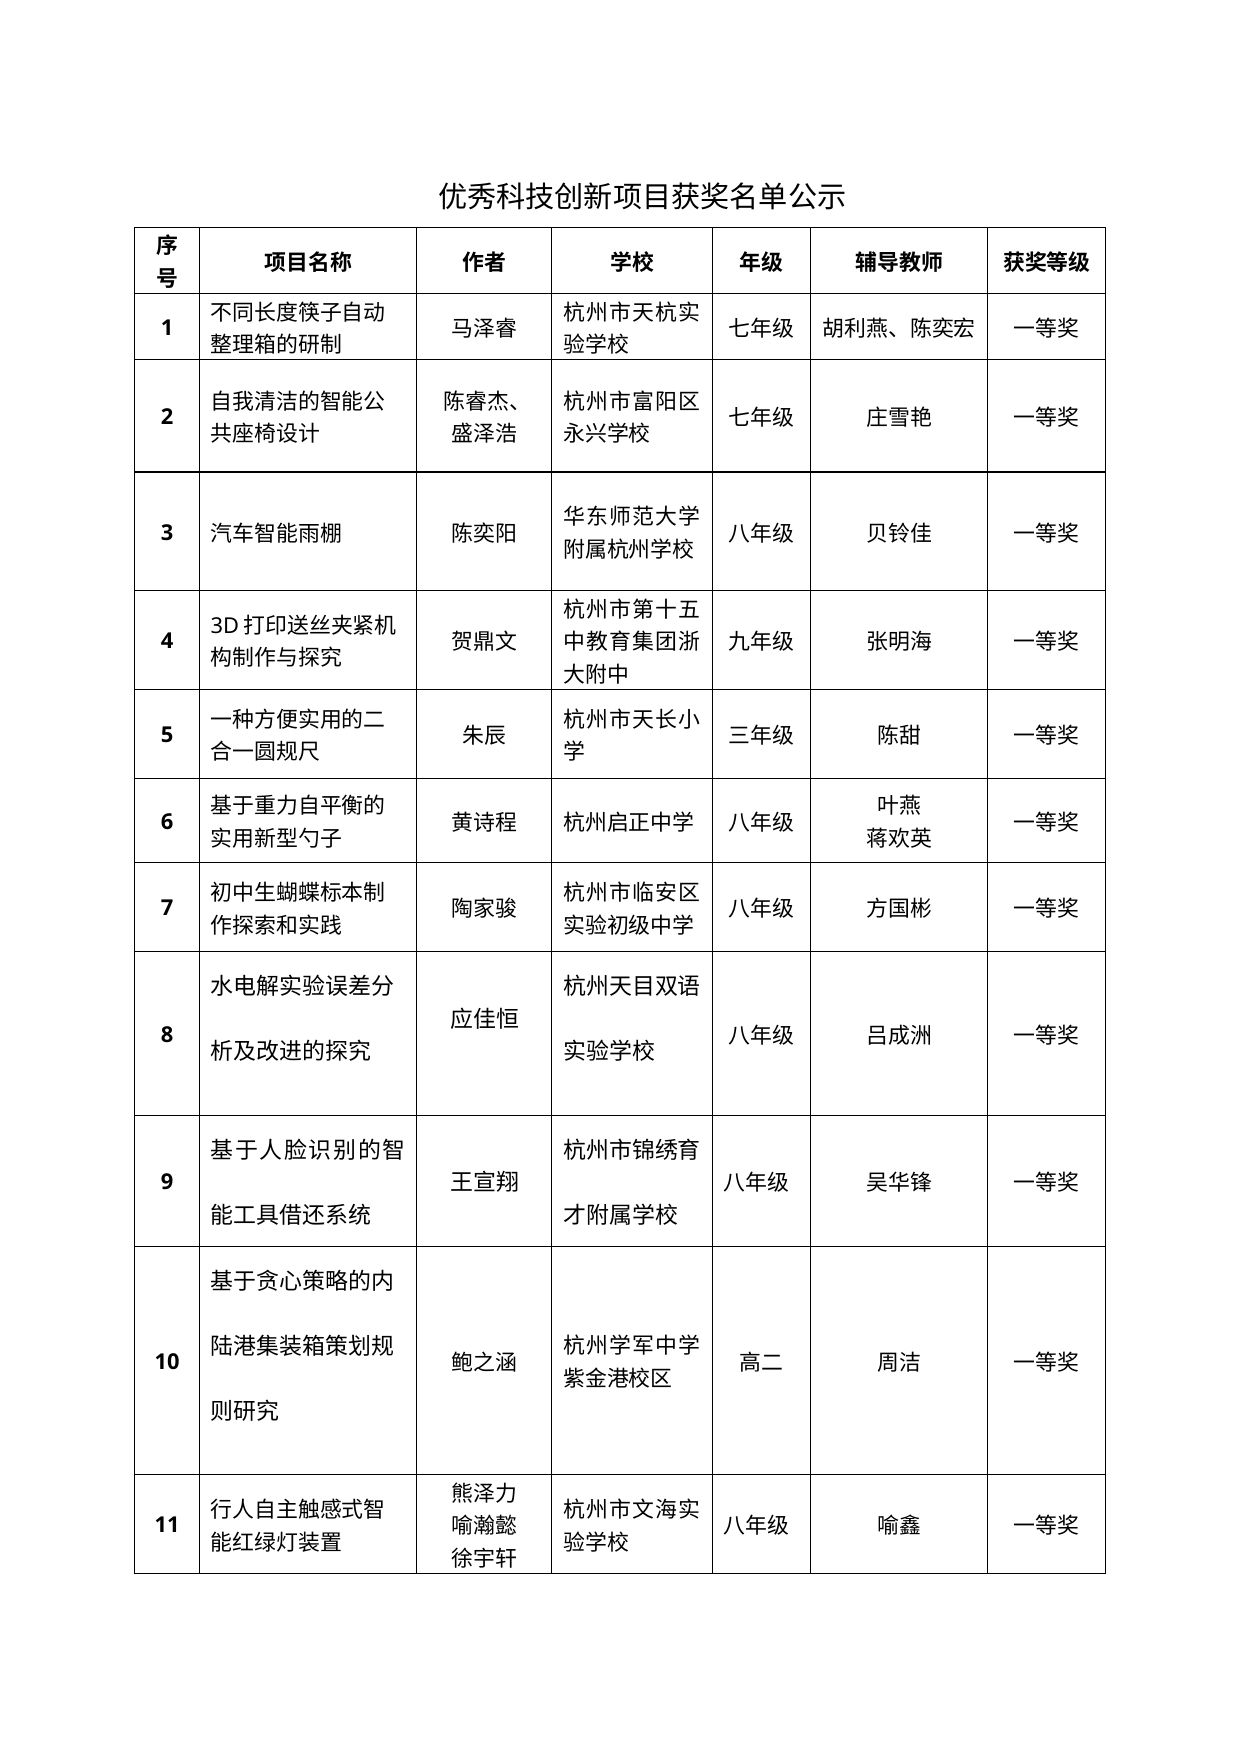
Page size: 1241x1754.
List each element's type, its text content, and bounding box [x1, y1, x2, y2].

table_cell 一等奖 [988, 779, 1105, 862]
table_cell 马泽睿 [417, 294, 551, 359]
table_cell 七年级 [713, 360, 810, 471]
table_cell 杭州市天长小学 [552, 690, 712, 778]
table_cell 吴华锋 [811, 1116, 987, 1246]
table_header 作者 [417, 228, 551, 293]
table_cell 杭州启正中学 [552, 779, 712, 862]
table_cell 水电解实验误差分析及改进的探究 [200, 952, 416, 1115]
table_cell 八年级 [713, 952, 810, 1115]
table_cell 贝铃佳 [811, 473, 987, 590]
table_cell 10 [135, 1247, 199, 1474]
table_cell 杭州市富阳区永兴学校 [552, 360, 712, 471]
table_cell 杭州市临安区实验初级中学 [552, 863, 712, 951]
table_cell 杭州市锦绣育才附属学校 [552, 1116, 712, 1246]
table_cell 1 [135, 294, 199, 359]
table_cell 喻鑫 [811, 1475, 987, 1573]
table_cell 行人自主触感式智能红绿灯装置 [200, 1475, 416, 1573]
table_cell 一等奖 [988, 473, 1105, 590]
table_header 年级 [713, 228, 810, 293]
table_cell 自我清洁的智能公共座椅设计 [200, 360, 416, 471]
table_cell 杭州学军中学紫金港校区 [552, 1247, 712, 1474]
table_cell 8 [135, 952, 199, 1115]
table_cell 黄诗程 [417, 779, 551, 862]
table_cell 一等奖 [988, 952, 1105, 1115]
table_cell 3D打印送丝夹紧机构制作与探究 [200, 591, 416, 689]
table_cell 初中生蝴蝶标本制作探索和实践 [200, 863, 416, 951]
table_cell 一等奖 [988, 863, 1105, 951]
table_cell 9 [135, 1116, 199, 1246]
table_cell 陶家骏 [417, 863, 551, 951]
table_cell 熊泽力 喻瀚懿 徐宇轩 [417, 1475, 551, 1573]
table_cell 6 [135, 779, 199, 862]
table_cell 基于人脸识别的智能工具借还系统 [200, 1116, 416, 1246]
table_cell 八年级 [713, 473, 810, 590]
table_cell 不同长度筷子自动整理箱的研制 [200, 294, 416, 359]
table_header 学校 [552, 228, 712, 293]
table_cell 八年级 [713, 863, 810, 951]
table_cell 11 [135, 1475, 199, 1573]
table_cell 一等奖 [988, 1475, 1105, 1573]
table_cell 八年级 [713, 779, 810, 862]
table_header 获奖等级 [988, 228, 1105, 293]
table_cell 一等奖 [988, 294, 1105, 359]
table_cell 7 [135, 863, 199, 951]
table_cell 华东师范大学附属杭州学校 [552, 473, 712, 590]
table_header 项目名称 [200, 228, 416, 293]
table_cell 应佳恒 [417, 952, 551, 1115]
table_cell 朱辰 [417, 690, 551, 778]
table_cell 张明海 [811, 591, 987, 689]
table_cell 吕成洲 [811, 952, 987, 1115]
table_cell 八年级 [713, 1475, 810, 1573]
table_cell 庄雪艳 [811, 360, 987, 471]
table_cell 2 [135, 360, 199, 471]
table_cell 一等奖 [988, 360, 1105, 471]
table_cell 叶燕 蒋欢英 [811, 779, 987, 862]
table_cell 杭州天目双语实验学校 [552, 952, 712, 1115]
table_cell 三年级 [713, 690, 810, 778]
table_cell 汽车智能雨棚 [200, 473, 416, 590]
table_cell 一等奖 [988, 1247, 1105, 1474]
table_cell 贺鼎文 [417, 591, 551, 689]
table_cell 陈甜 [811, 690, 987, 778]
table_cell 陈奕阳 [417, 473, 551, 590]
table_cell 3 [135, 473, 199, 590]
table_cell 杭州市文海实验学校 [552, 1475, 712, 1573]
table_cell 4 [135, 591, 199, 689]
table_cell 高二 [713, 1247, 810, 1474]
table_cell 5 [135, 690, 199, 778]
table_cell 基于贪心策略的内陆港集装箱策划规则研究 [200, 1247, 416, 1474]
table_cell 一等奖 [988, 690, 1105, 778]
table_cell 基于重力自平衡的实用新型勺子 [200, 779, 416, 862]
table_cell 一等奖 [988, 1116, 1105, 1246]
table_cell 一种方便实用的二合一圆规尺 [200, 690, 416, 778]
table_header 辅导教师 [811, 228, 987, 293]
table_cell 王宣翔 [417, 1116, 551, 1246]
table_cell 周洁 [811, 1247, 987, 1474]
table_cell 杭州市第十五中教育集团浙大附中 [552, 591, 712, 689]
table_cell 七年级 [713, 294, 810, 359]
table_cell 方国彬 [811, 863, 987, 951]
table_cell 八年级 [713, 1116, 810, 1246]
table_cell 胡利燕、陈奕宏 [811, 294, 987, 359]
table_cell 鲍之涵 [417, 1247, 551, 1474]
table_header 序号 [135, 228, 199, 293]
table_cell 陈睿杰、 盛泽浩 [417, 360, 551, 471]
text 优秀科技创新项目获奖名单公示 [187, 162, 1053, 227]
table_cell 杭州市天杭实验学校 [552, 294, 712, 359]
table_cell 九年级 [713, 591, 810, 689]
table_cell 一等奖 [988, 591, 1105, 689]
